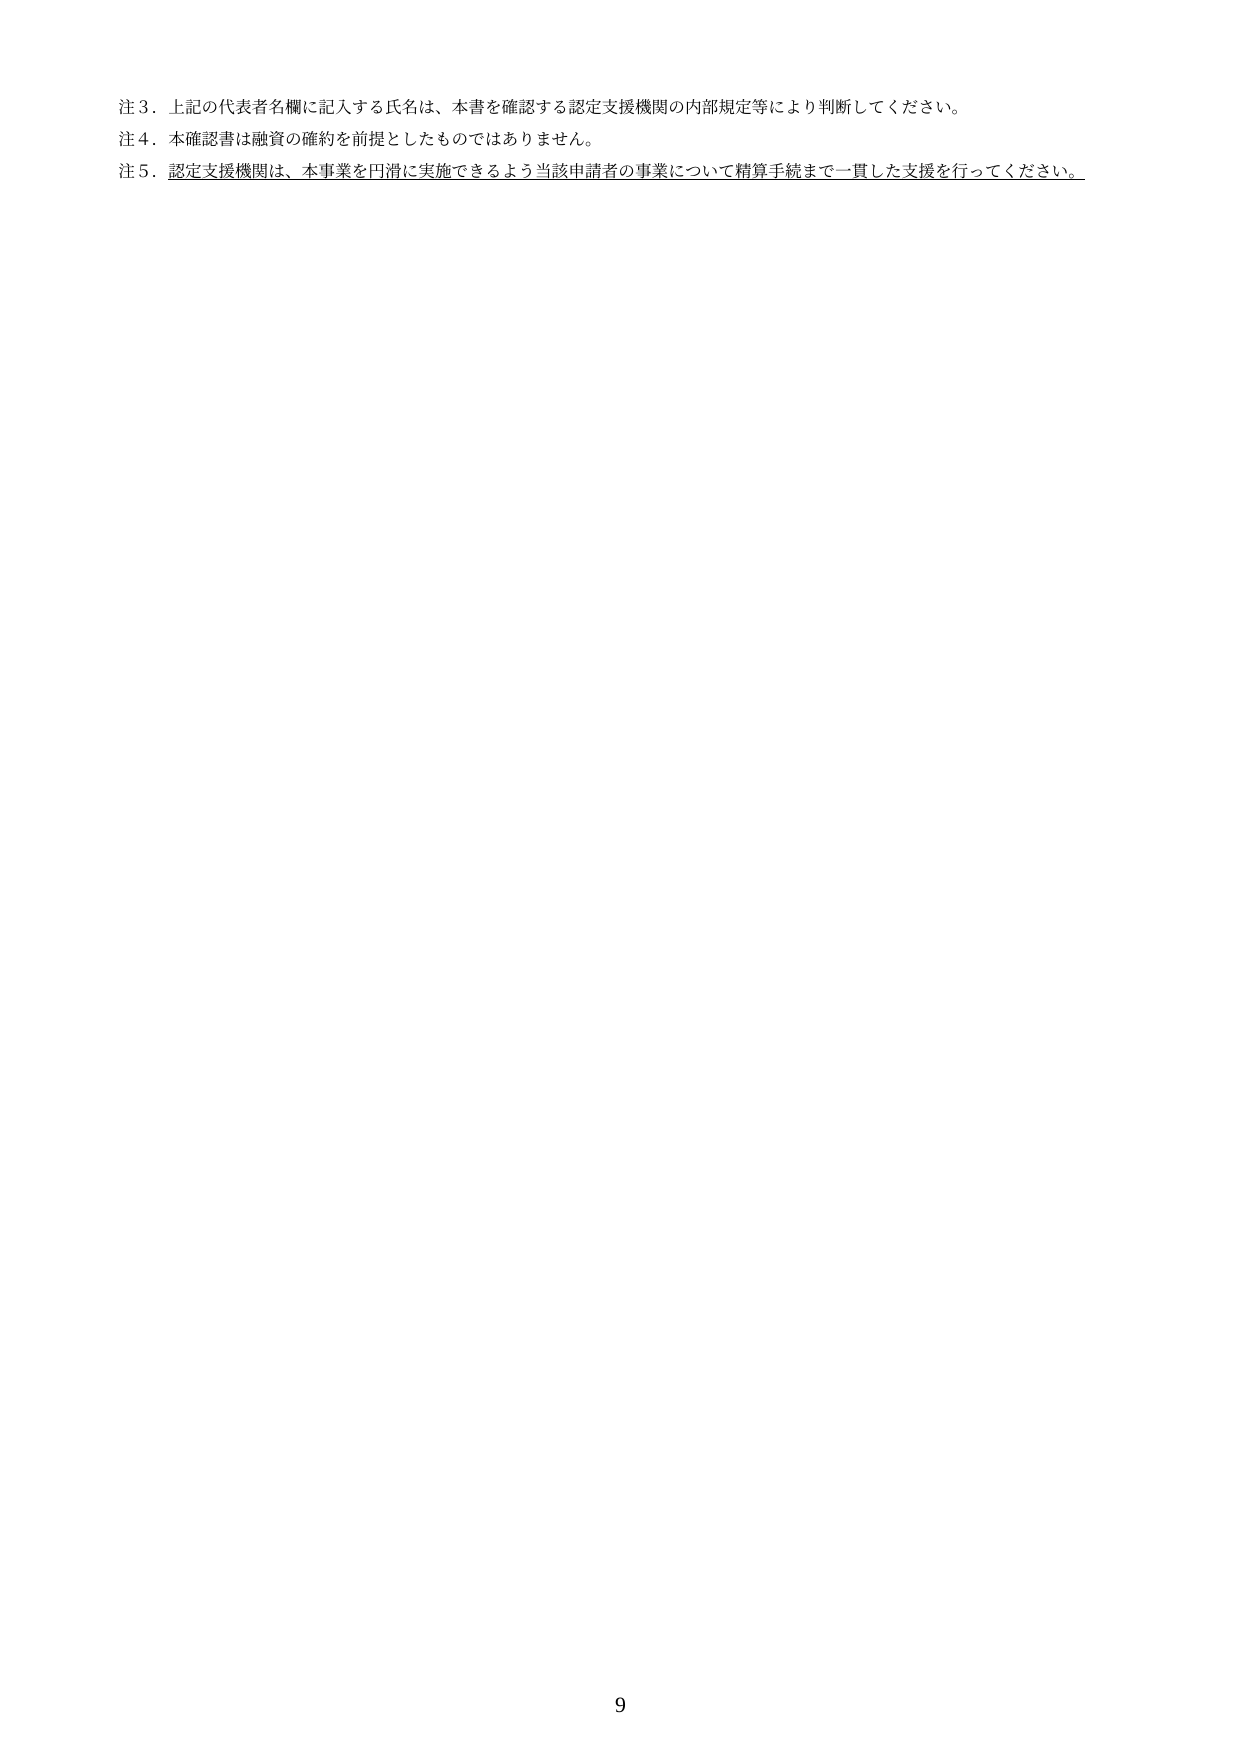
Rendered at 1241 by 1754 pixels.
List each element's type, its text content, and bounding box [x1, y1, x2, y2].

text 注４．本確認書は融資の確約を前提としたものではありません。 [118, 122, 1122, 154]
text 注３．上記の代表者名欄に記入する氏名は、本書を確認する認定支援機関の内部規定等により判断してください。 [118, 90, 1122, 122]
text 注５．認定支援機関は、本事業を円滑に実施できるよう当該申請者の事業について精算手続まで一貫した支援を行ってください。 [118, 154, 1122, 187]
